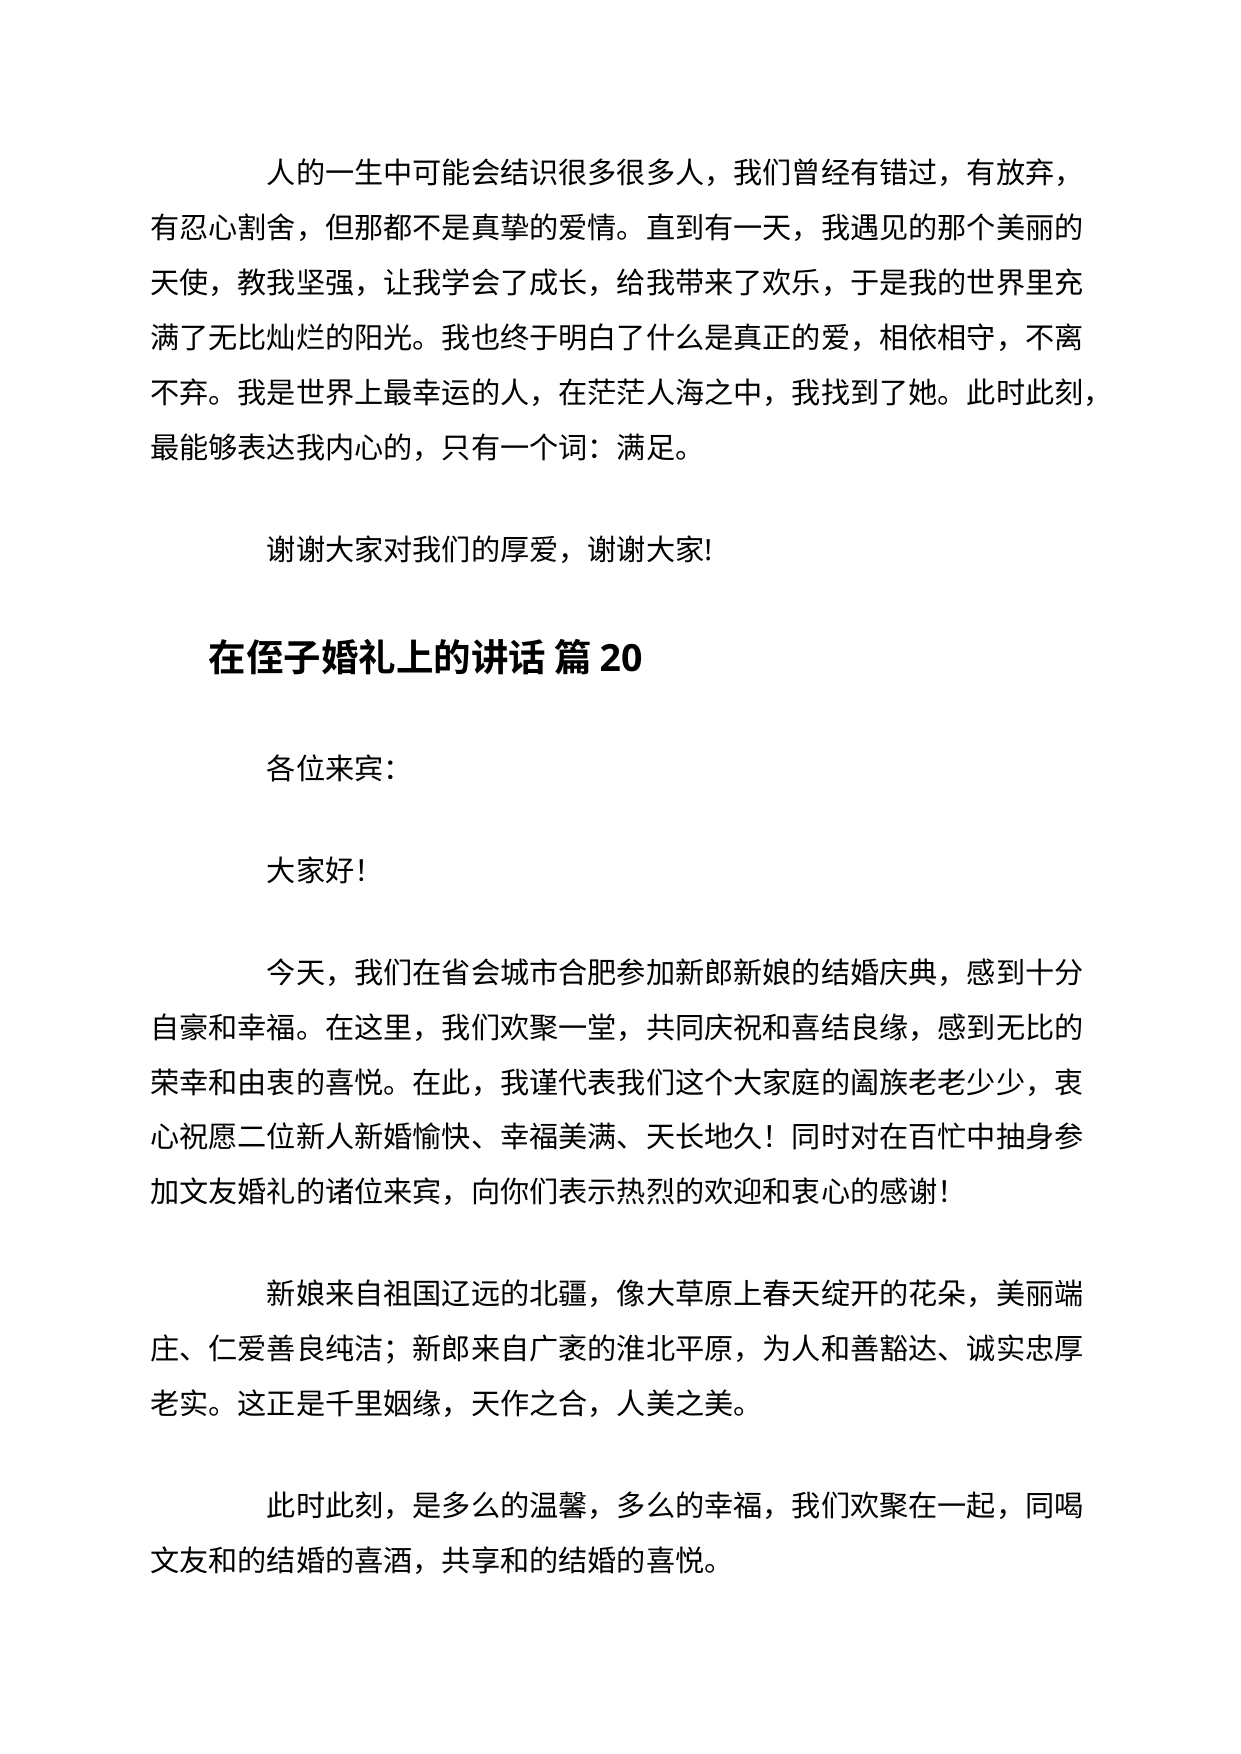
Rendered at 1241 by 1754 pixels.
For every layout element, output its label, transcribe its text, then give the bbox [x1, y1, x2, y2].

text 此时此刻，是多么的温馨，多么的幸福，我们欢聚在一起，同喝文友和的结婚的喜酒，共享和的结婚的喜悦。 [150, 1482, 1090, 1579]
text 各位来宾： [150, 746, 1090, 788]
text 大家好！ [150, 848, 1090, 890]
text 谢谢大家对我们的厚爱，谢谢大家! [150, 526, 1090, 569]
text 人的一生中可能会结识很多很多人，我们曾经有错过，有放弃，有忍心割舍，但那都不是真挚的爱情。直到有一天，我遇见的那个美丽的天使，教我坚强，让我学会了成长，给我带来了欢乐，于是我的世界里充满了无比灿烂的阳光。我也终于明白了什么是真正的爱，相依相守，不离不弃。我是世界上最幸运的人，在茫茫人海之中，我找到了她。此时此刻，最能够表达我内心的，只有一个词：满足。 [150, 150, 1090, 467]
text 今天，我们在省会城市合肥参加新郎新娘的结婚庆典，感到十分自豪和幸福。在这里，我们欢聚一堂，共同庆祝和喜结良缘，感到无比的荣幸和由衷的喜悦。在此，我谨代表我们这个大家庭的阖族老老少少，衷心祝愿二位新人新婚愉快、幸福美满、天长地久！同时对在百忙中抽身参加文友婚礼的诸位来宾，向你们表示热烈的欢迎和衷心的感谢！ [150, 949, 1090, 1211]
text 新娘来自祖国辽远的北疆，像大草原上春天绽开的花朵，美丽端庄、仁爱善良纯洁；新郎来自广袤的淮北平原，为人和善豁达、诚实忠厚老实。这正是千里姻缘，天作之合，人美之美。 [150, 1271, 1090, 1423]
text 在侄子婚礼上的讲话 篇20 [150, 628, 1090, 683]
